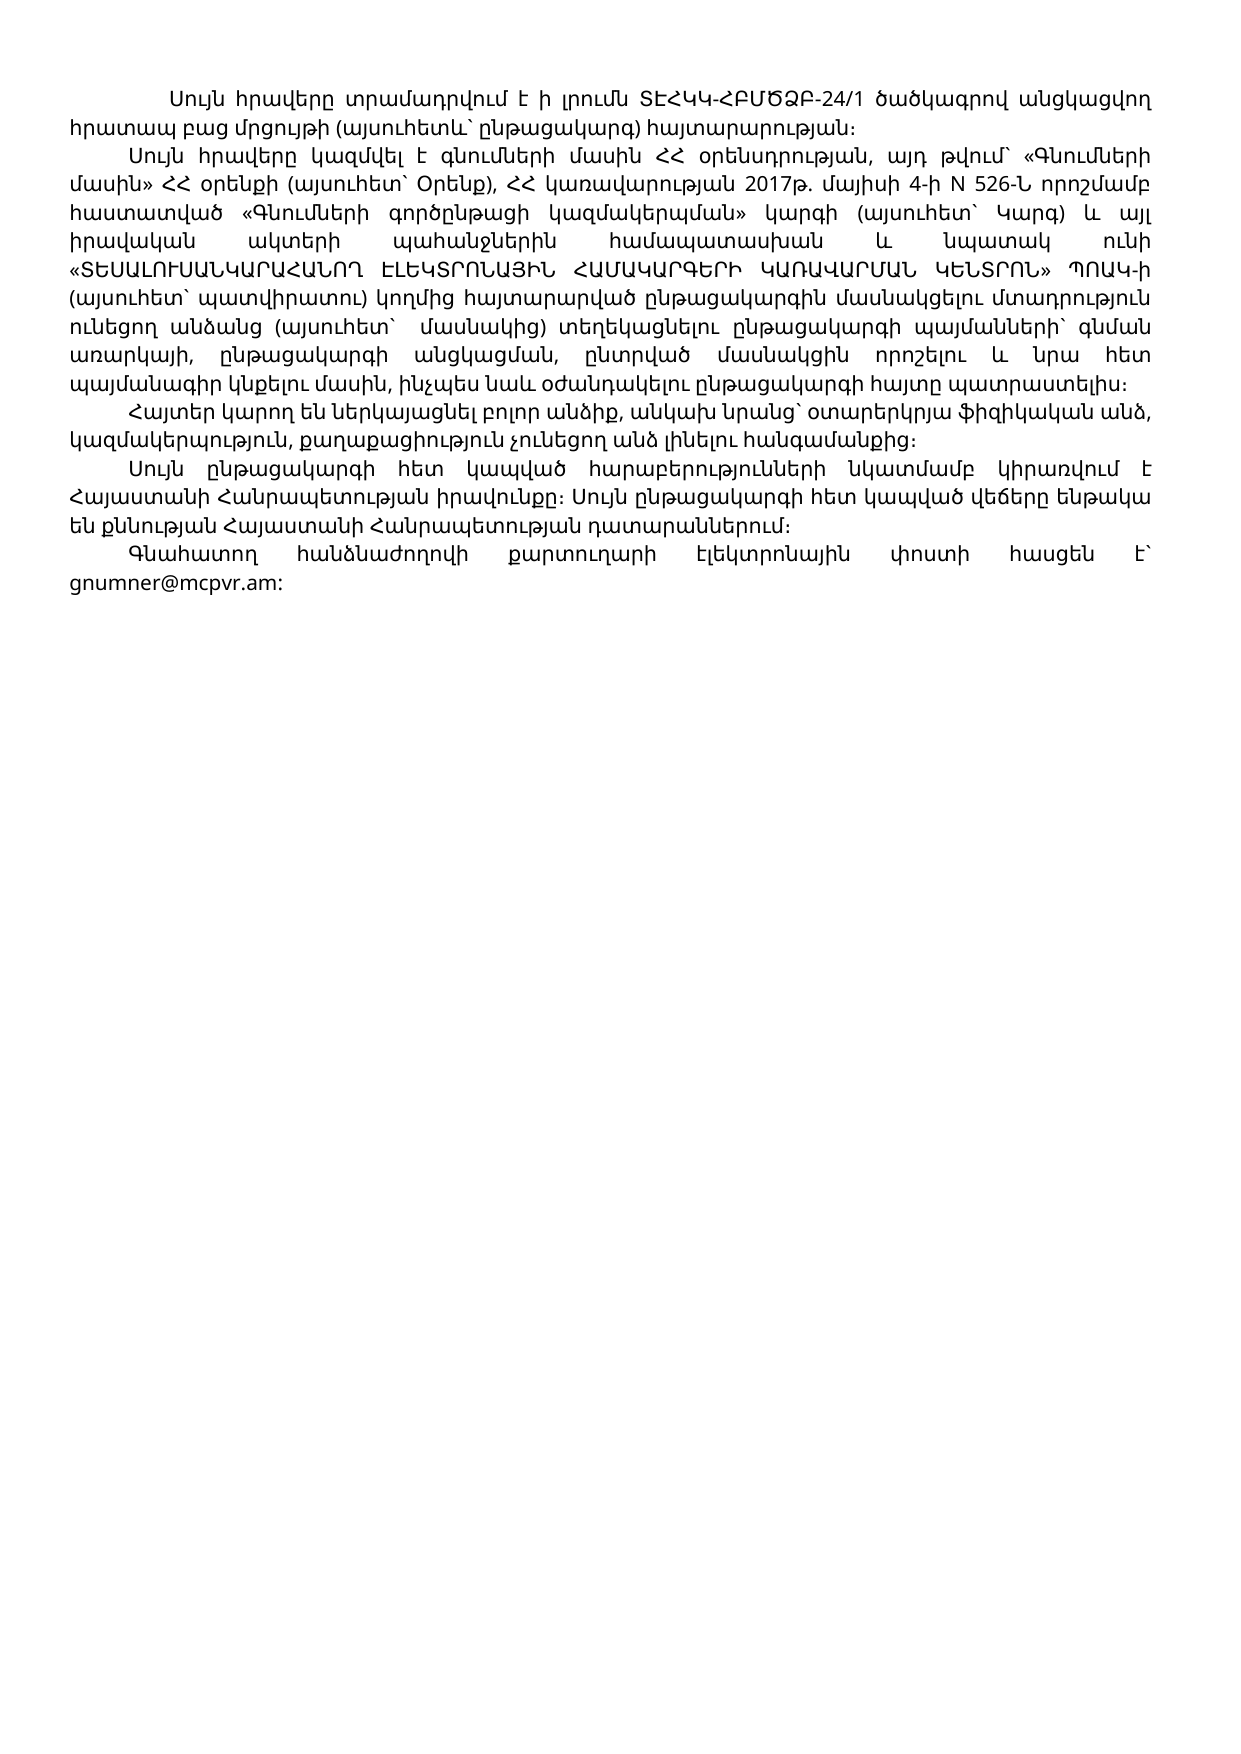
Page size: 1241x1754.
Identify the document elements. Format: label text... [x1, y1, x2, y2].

text Սույն հրավերը կազմվել է գնումների մասին ՀՀ օրենսդրության, այդ թվում` «Գնումների մասին» ՀՀ օրենքի (այսուհետ` Օրենք), ՀՀ կառավարության 2017թ. մայիսի 4-ի N 526-Ն որոշմամբ հաստատված «Գնումների գործընթացի կազմակերպման» կարգի (այսուհետ` Կարգ) և այլ իրավական ակտերի պահանջներին համապատասխան և նպատակ ունի «ՏԵՍԱԼՈՒՍԱՆԿԱՐԱՀԱՆՈՂ ԷԼԵԿՏՐՈՆԱՅԻՆ ՀԱՄԱԿԱՐԳԵՐԻ ԿԱՌԱՎԱՐՄԱՆ ԿԵՆՏՐՈՆ» ՊՈԱԿ-ի (այսուհետ` պատվիրատու) կողմից հայտարարված ընթացակարգին մասնակցելու մտադրություն ունեցող անձանց (այսուհետ` մասնակից) տեղեկացնելու ընթացակարգի պայմանների` գնման առարկայի, ընթացակարգի անցկացման, ընտրված մասնակցին որոշելու և նրա հետ պայմանագիր կնքելու մասին, ինչպես նաև օժանդակելու ընթացակարգի հայտը պատրաստելիս։ [69, 141, 1152, 397]
text Գնահատող հանձնաժողովի քարտուղարի էլեկտրոնային փոստի հասցեն է` gnumner@mcpvr.am: [69, 539, 1152, 596]
text Սույն ընթացակարգի հետ կապված հարաբերությունների նկատմամբ կիրառվում է Հայաստանի Հանրապետության իրավունքը։ Սույն ընթացակարգի հետ կապված վեճերը ենթակա են քննության Հայաստանի Հանրապետության դատարաններում։ [69, 454, 1152, 539]
text Սույն հրավերը տրամադրվում է ի լրումն ՏԷՀԿԿ-ՀԲՄԾՁԲ-24/1 ծածկագրով անցկացվող հրատապ բաց մրցույթի (այսուհետև` ընթացակարգ) հայտարարության։ [69, 84, 1152, 141]
text Հայտեր կարող են ներկայացնել բոլոր անձիք, անկախ նրանց` օտարերկրյա ֆիզիկական անձ, կազմակերպություն, քաղաքացիություն չունեցող անձ լինելու հանգամանքից։ [69, 397, 1152, 454]
